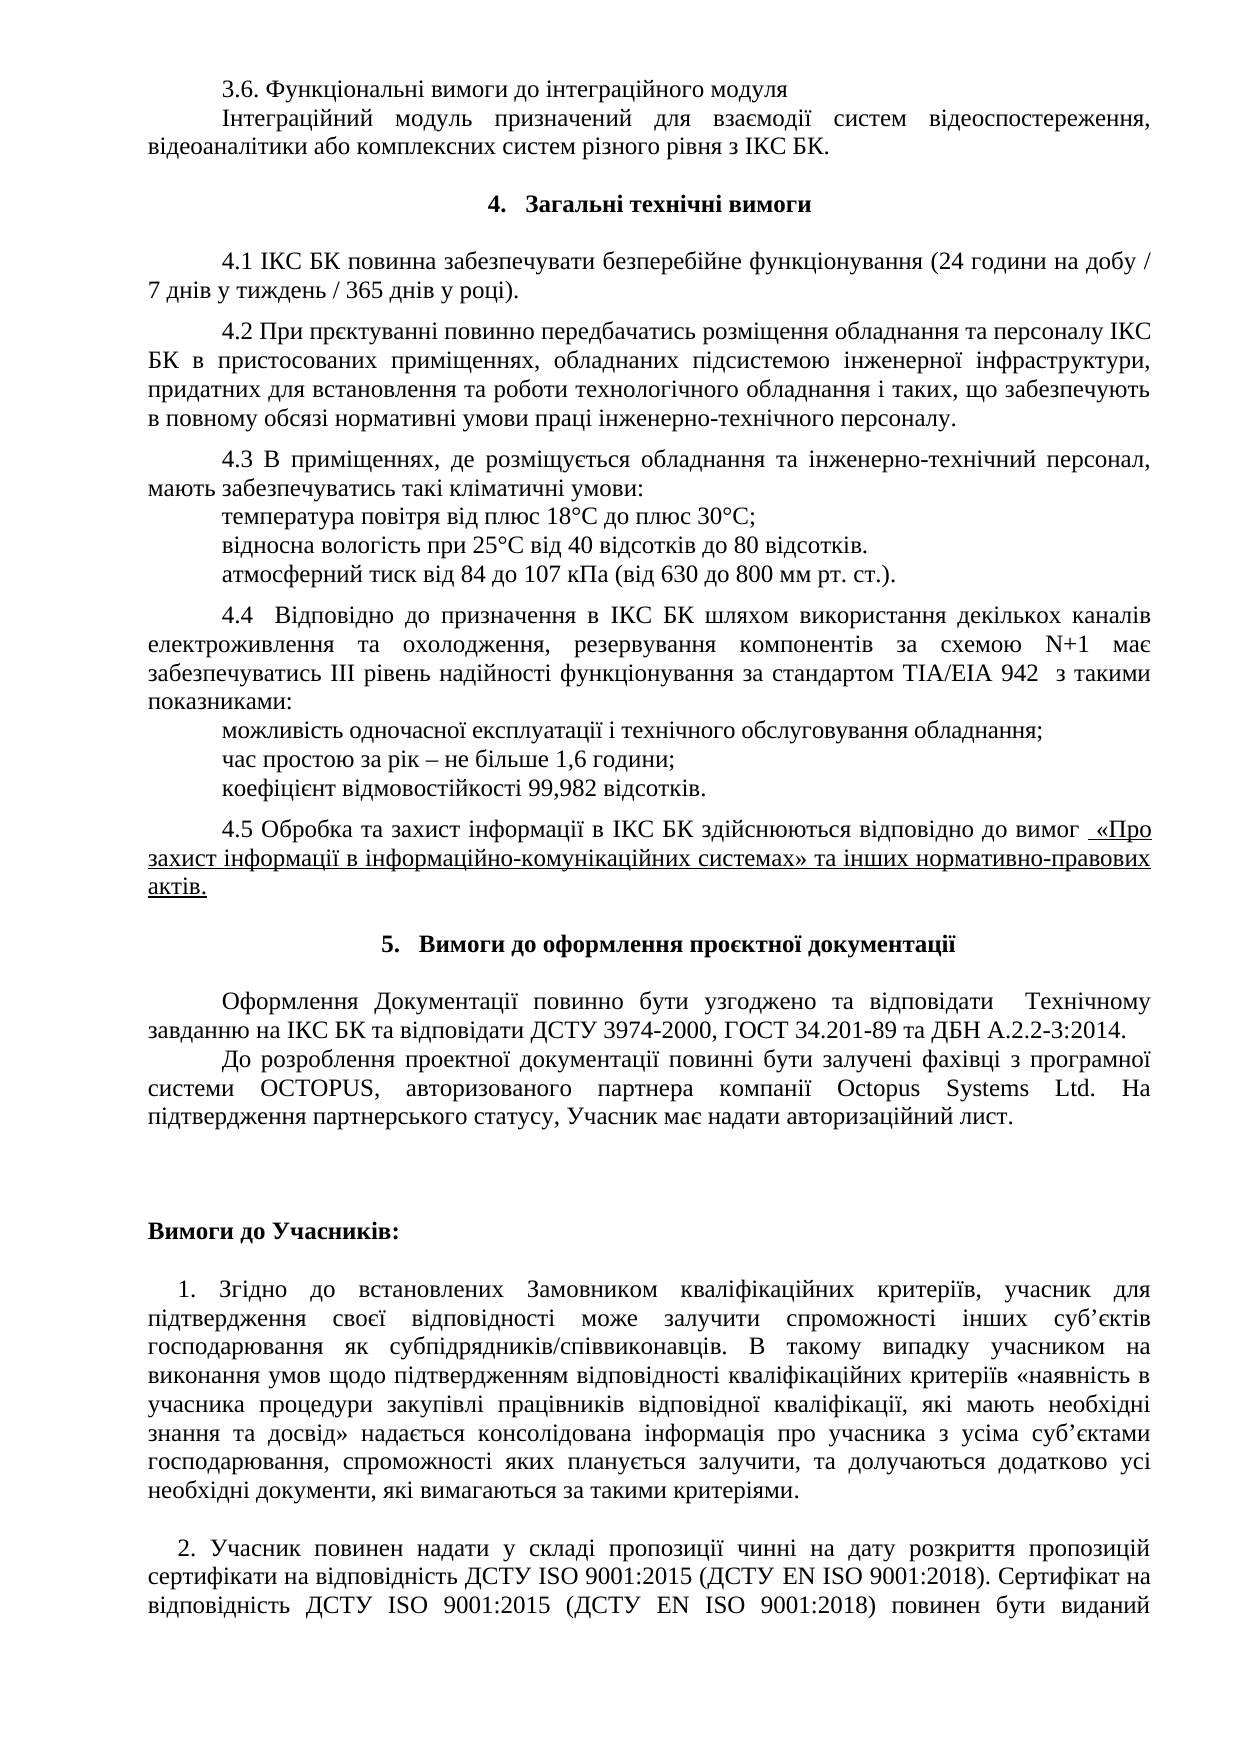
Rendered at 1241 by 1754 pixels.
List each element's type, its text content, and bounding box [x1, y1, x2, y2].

text 4.1 ІКС БК повинна забезпечувати безперебійне функціонування (24 години на добу / 7 днів у тиждень / 365 днів у році). [148, 246, 1152, 304]
text коефіцієнт відмовостійкості 99,982 відсотків. [148, 773, 1152, 801]
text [148, 1533, 1152, 1619]
text 4.3 В приміщеннях, де розміщується обладнання та інженерно-технічний персонал, мають забезпечуватись такі кліматичні умови: [148, 444, 1152, 501]
text До розроблення проектної документації повинні бути залучені фахівці з програмної системи OCTOPUS, авторизованого партнера компанії Octopus Systems Ltd. На підтвердження партнерського статусу, Учасник має надати авторизаційний лист. [148, 1044, 1152, 1130]
text атмосферний тиск від 84 до 107 кПа (від 630 до 800 мм рт. ст.). [148, 559, 1152, 588]
subtitle Загальні технічні вимоги [148, 189, 1152, 218]
text 4.5 Обробка та захист інформації в ІКС БК здійснюються відповідно до вимог «Про захист інформації в інформаційно-комунікаційних системах» та інших нормативно-правових актів. [148, 814, 1152, 900]
text температура повітря від плюс 18°С до плюс 30°С; [148, 501, 1152, 530]
text 4.2 При прєктуванні повинно передбачатись розміщення обладнання та персоналу ІКС БК в пристосованих приміщеннях, обладнаних підсистемою інженерної інфраструктури, придатних для встановлення та роботи технологічного обладнання і таких, що забезпечують в повному обсязі нормативні умови праці інженерно-технічного персоналу. [148, 316, 1152, 431]
list Вимоги до оформлення проєктної документації [185, 929, 1152, 958]
text час простою за рік – не більше 1,6 години; [148, 744, 1152, 773]
text 3.6. Функціональні вимоги до інтеграційного модуля [148, 74, 1152, 103]
text 4.4 Відповідно до призначення в ІКС БК шляхом використання декількох каналів електроживлення та охолодження, резервування компонентів за схемою N+1 має забезпечуватись ІІІ рівень надійності функціонування за стандартом TIA/EIA 942 з такими показниками: [148, 600, 1152, 715]
text можливість одночасної експлуатації і технічного обслуговування обладнання; [148, 715, 1152, 744]
subtitle Вимоги до Учасників: [148, 1216, 1152, 1245]
subtitle 1. Згідно до встановлених Замовником кваліфікаційних критеріїв, учасник для підтвердження своєї відповідності може залучити спроможності інших суб’єктів господарювання як субпідрядників/співвиконавців. В такому випадку учасником на виконання умов щодо підтвердженням відповідності кваліфікаційних критеріїв «наявність в учасника процедури закупівлі працівників відповідної кваліфікації, які мають необхідні знання та досвід» надається консолідована інформація про учасника з усіма суб’єктами господарювання, спроможності яких планується залучити, та долучаються додатково усі необхідні документи, які вимагаються за такими критеріями. [148, 1274, 1152, 1504]
text Оформлення Документації повинно бути узгоджено та відповідати Технічному завданню на ІКС БК та відповідати ДСТУ 3974-2000, ГОСТ 34.201-89 та ДБН А.2.2-3:2014. [148, 986, 1152, 1044]
text відносна вологість при 25°С від 40 відсотків до 80 відсотків. [148, 530, 1152, 559]
text Інтеграційний модуль призначений для взаємодії систем відеоспостереження, відеоаналітики або комплексних систем різного рівня з ІКС БК. [148, 103, 1152, 160]
